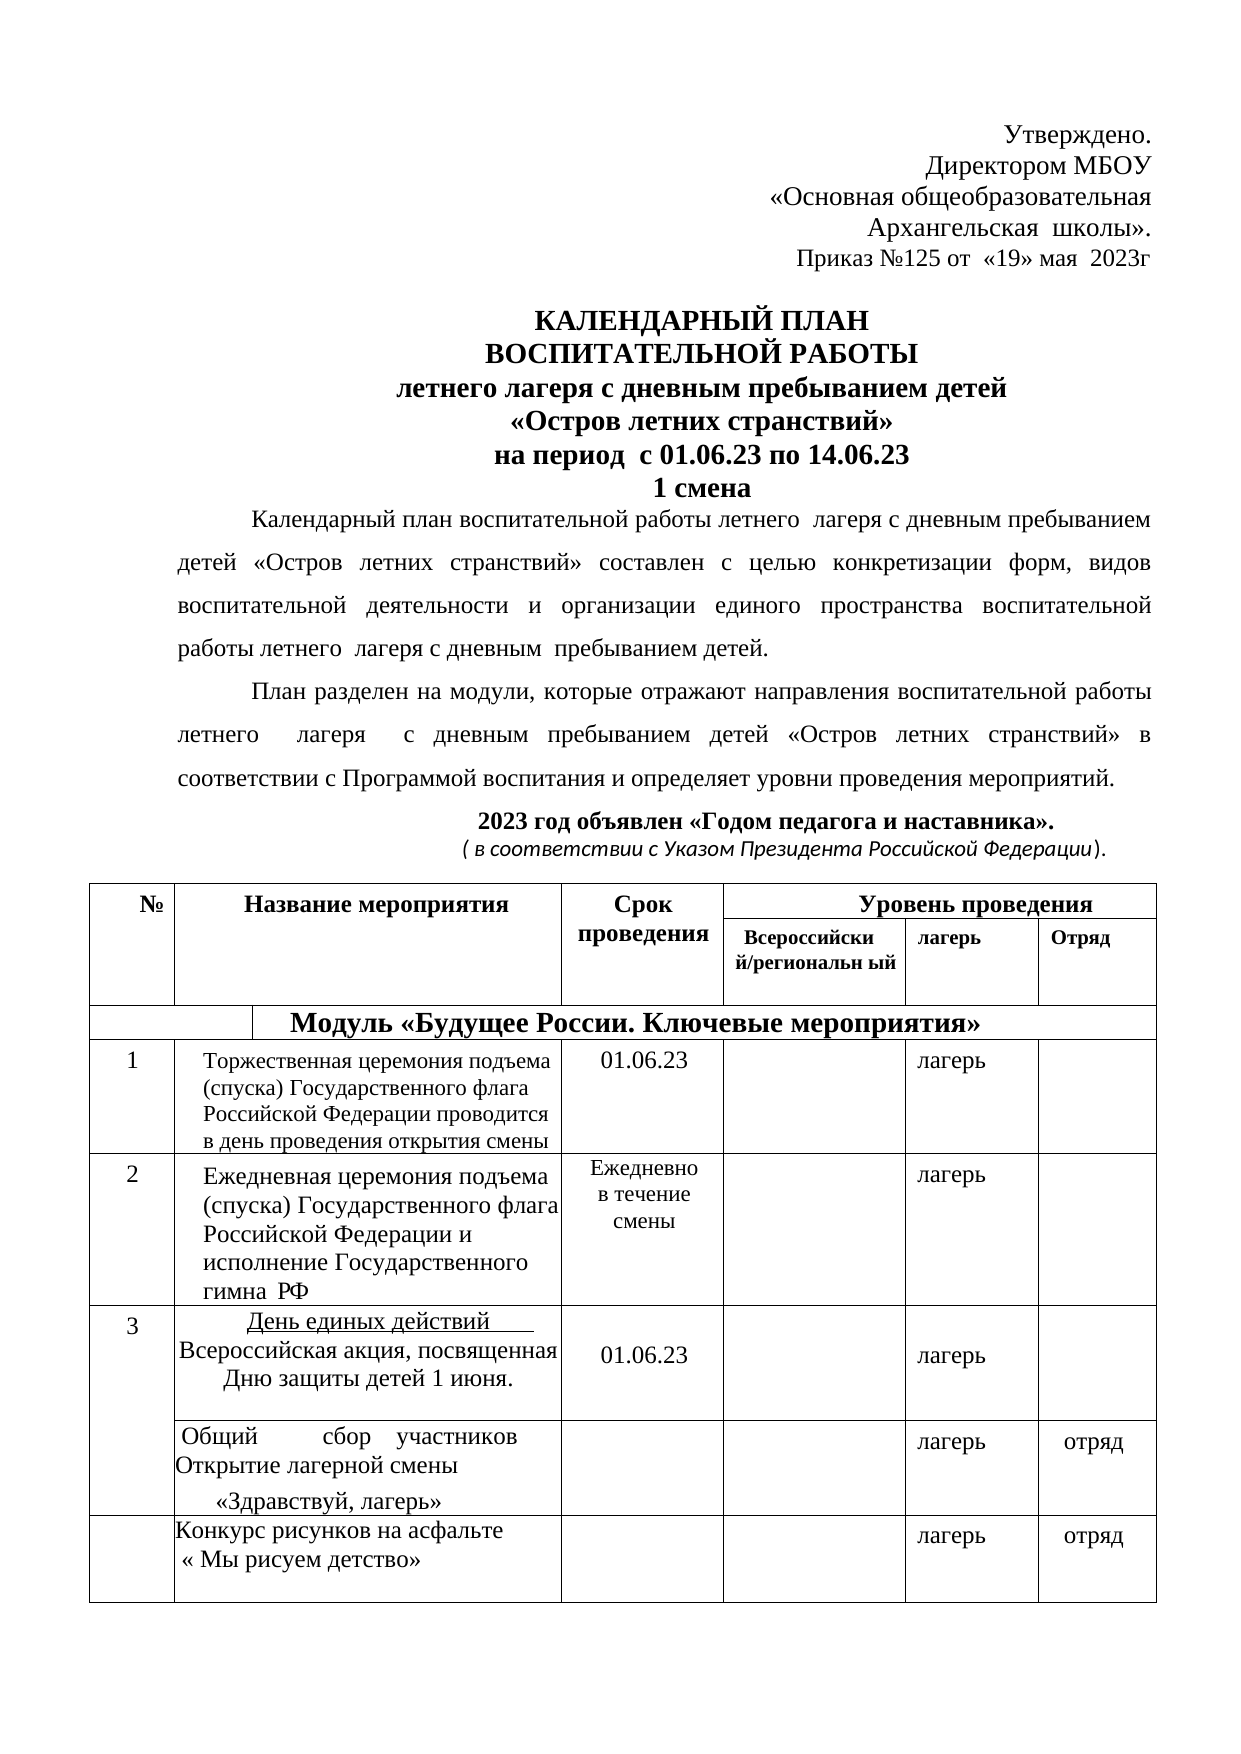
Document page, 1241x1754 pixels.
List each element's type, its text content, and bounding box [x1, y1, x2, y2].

table_cell Торжественная церемония подъема (спуска) Государственного флага Российской Федерации проводится в день проведения открытия смены [175, 1040, 561, 1153]
text Директором МБОУ [260, 149, 1152, 180]
table_cell Всероссийски й/региональн ый [724, 919, 905, 1004]
table_header Название мероприятия [175, 884, 561, 1004]
text «Остров летних странствий» [177, 403, 1152, 437]
table_cell Ежедневно в течение смены [562, 1154, 723, 1305]
text Приказ №125 от «19» мая 2023г [177, 243, 1152, 271]
table_cell Ежедневная церемония подъема (спуска) Государственного флага Российской Федерации и исполнение Государственного гимна Р Ф [175, 1154, 561, 1305]
text «Основная общеобразовательная [260, 180, 1152, 212]
table_cell [90, 1006, 252, 1039]
table_cell 2 [90, 1154, 174, 1305]
table_cell 01.06.23 [562, 1306, 723, 1420]
table_cell [90, 1516, 174, 1602]
table_cell 3 [90, 1306, 174, 1514]
table_cell [1039, 1306, 1156, 1420]
table_cell лагерь [906, 1040, 1038, 1153]
table_cell отряд [1039, 1516, 1156, 1602]
table_header Уровень проведения [724, 884, 1156, 918]
text Календарный план воспитательной работы летнего лагеря с дневным пребыванием детей «Остров летних странствий» составлен с целью конкретизации форм, видов воспитательной деятельности и организации единого пространства воспитательной работы летнего лагеря с дневным пребыванием детей. [177, 504, 1152, 662]
table_cell Модуль «Будущее России. Ключевые мероприятия» [253, 1006, 1156, 1039]
text 1 смена [177, 470, 1152, 504]
table_cell [724, 1306, 905, 1420]
text КАЛЕНДАРНЫЙ ПЛАН [177, 303, 1152, 336]
text Архангельская школы». [260, 212, 1152, 243]
table_cell [562, 1421, 723, 1514]
table_cell отряд [1039, 1421, 1156, 1514]
table_cell Отряд [1039, 919, 1156, 1004]
table_cell [1039, 1040, 1156, 1153]
table_cell лагерь [906, 1306, 1038, 1420]
table_cell [724, 1516, 905, 1602]
text ВОСПИТАТЕЛЬНОЙ РАБОТЫ [177, 336, 1152, 370]
table_cell [724, 1154, 905, 1305]
table_cell лагерь [906, 1421, 1038, 1514]
table_cell 1 [90, 1040, 174, 1153]
text летнего лагеря с дневным пребыванием детей [177, 370, 1152, 403]
table_cell [724, 1421, 905, 1514]
table_cell [1039, 1154, 1156, 1305]
table_cell День единых действий Всероссийская акция, посвященная Дню защиты детей 1 июня. [175, 1306, 561, 1420]
text ( в соответствии с Указом Президента Российской Федерации). [177, 834, 1152, 862]
table_cell лагерь [906, 919, 1038, 1004]
text 2023 год объявлен «Годом педагога и наставника». [380, 806, 1152, 834]
text Утверждено. [260, 118, 1152, 149]
table_cell лагерь [906, 1154, 1038, 1305]
table_cell Конкурс рисунков на асфальте « Мы рисуем детство» [175, 1516, 561, 1602]
table_header Срок проведения [562, 884, 723, 1004]
table_cell [562, 1516, 723, 1602]
table_cell [724, 1040, 905, 1153]
table_cell Общий сбор участников Открытие лагерной смены «Здравствуй, лагерь» [175, 1421, 561, 1514]
table_header № [90, 884, 174, 1004]
table_cell лагерь [906, 1516, 1038, 1602]
text на период с 01.06.23 по 14.06.23 [177, 437, 1152, 470]
text План разделен на модули, которые отражают направления воспитательной работы летнего лагеря с дневным пребыванием детей «Остров летних странствий» в соответствии с Программой воспитания и определяет уровни проведения мероприятий. [177, 676, 1152, 791]
table_cell 01.06.23 [562, 1040, 723, 1153]
